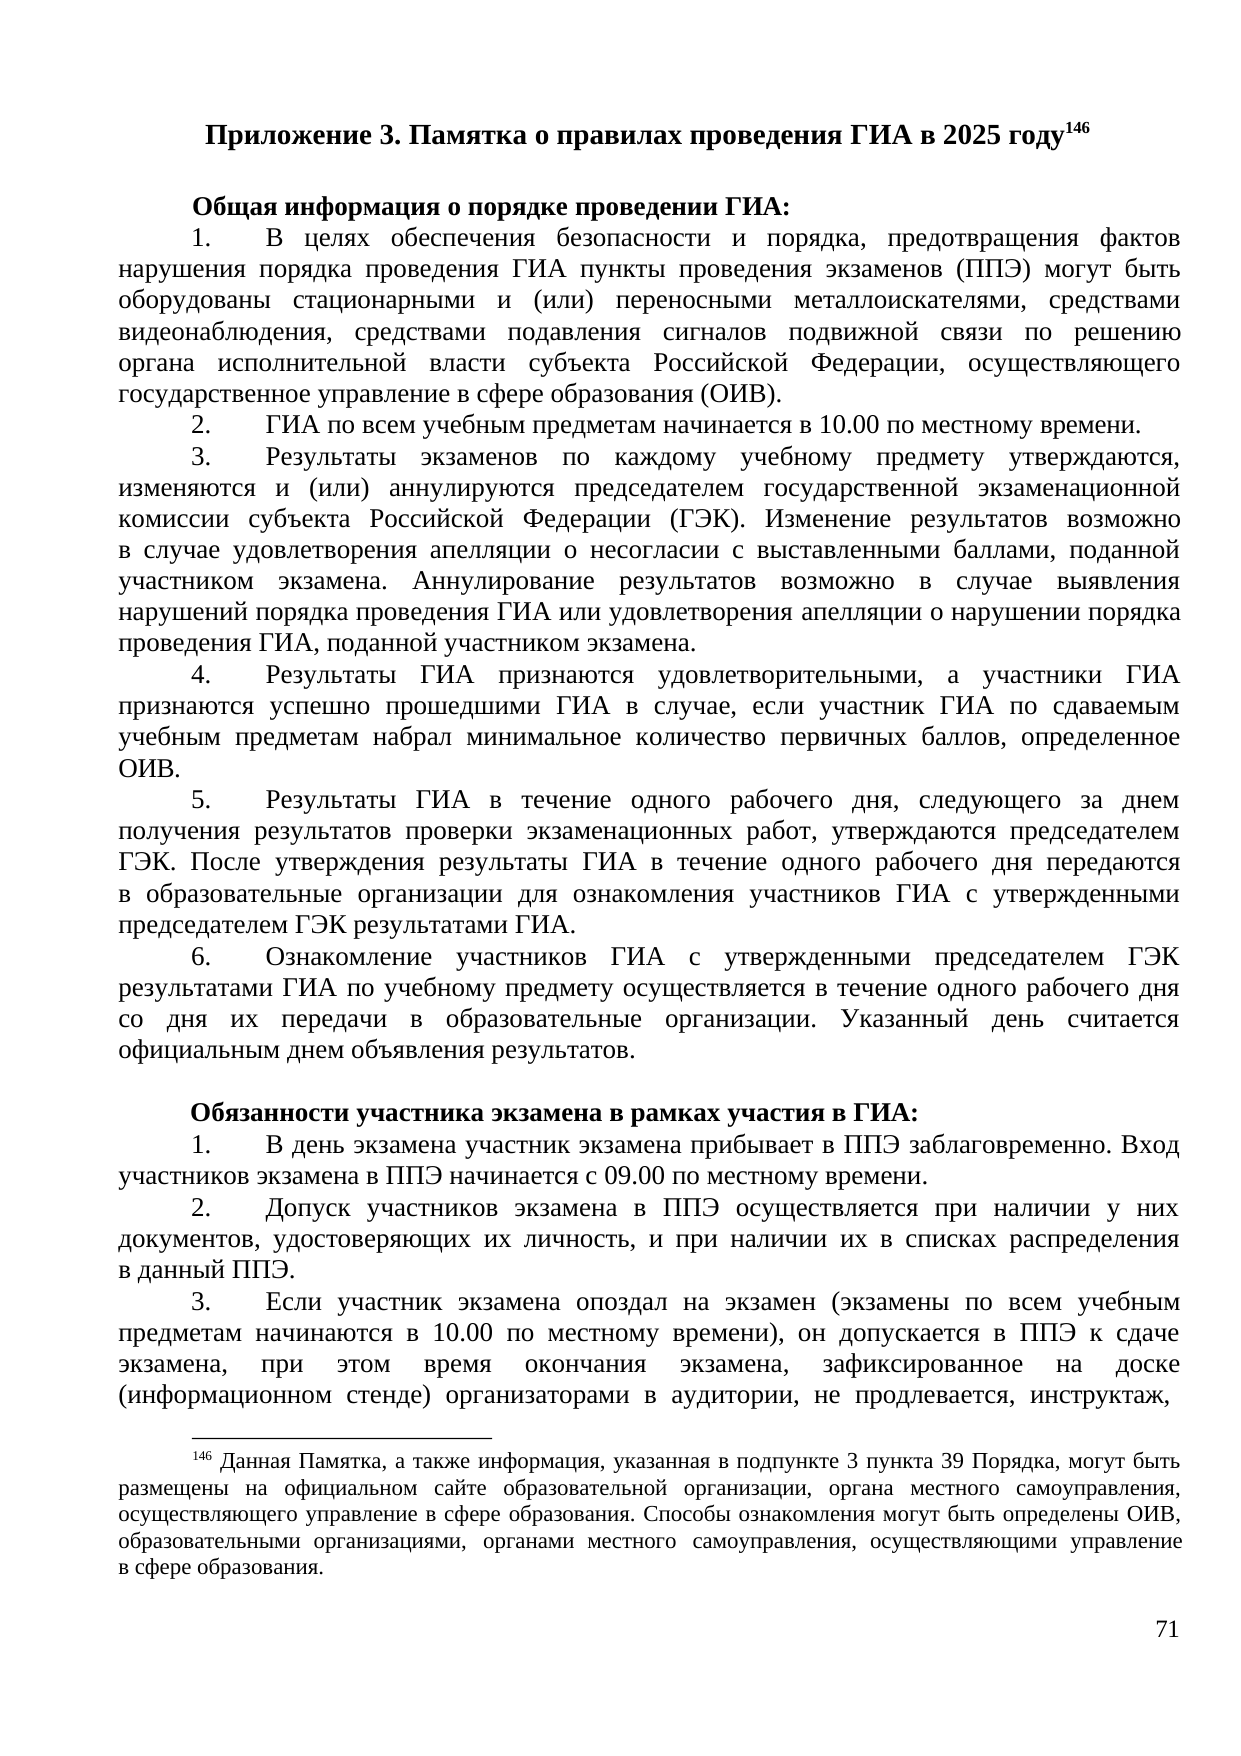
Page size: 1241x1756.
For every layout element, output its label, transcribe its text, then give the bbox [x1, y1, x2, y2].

list В целях обеспечения безопасности и порядка, предотвращения фактов нарушения порядка проведения ГИА пункты проведения экзаменов (ППЭ) могут быть оборудованы стационарными и (или) переносными металлоискателями, средствами видеонаблюдения, средствами подавления сигналов подвижной связи по решению органа исполнительной власти субъекта Российской Федерации, осуществляющего государственное управление в сфере образования (ОИВ). [118, 221, 1182, 408]
list Если участник экзамена опоздал на экзамен (экзамены по всем учебным предметам начинаются в 10.00 по местному времени), он допускается в ППЭ к сдаче экзамена, при этом время окончания экзамена, зафиксированное на доске (информационном стенде) организаторами в аудитории, не продлевается, инструктаж, [118, 1284, 1181, 1409]
subtitle Приложение 3. Памятка о правилах проведения ГИА в 2025 году146 [205, 117, 1196, 151]
list Результаты ГИА признаются удовлетворительными, а участники ГИА признаются успешно прошедшими ГИА в случае, если участник ГИА по сдаваемым учебным предметам набрал минимальное количество первичных баллов, определенное ОИВ. [118, 658, 1181, 783]
list Ознакомление участников ГИА с утвержденными председателем ГЭК результатами ГИА по учебному предмету осуществляется в течение одного рабочего дня со дня их передачи в образовательные организации. Указанный день считается официальным днем объявления результатов. [118, 939, 1181, 1064]
list Допуск участников экзамена в ППЭ осуществляется при наличии у них документов, удостоверяющих их личность, и при наличии их в списках распределения в данный ППЭ. [118, 1191, 1180, 1284]
list Результаты ГИА в течение одного рабочего дня, следующего за днем получения результатов проверки экзаменационных работ, утверждаются председателем ГЭК. После утверждения результаты ГИА в течение одного рабочего дня передаются в образовательные организации для ознакомления участников ГИА с утвержденными председателем ГЭК результатами ГИА. [118, 783, 1181, 939]
subtitle Обязанности участника экзамена в рамках участия в ГИА: [190, 1096, 1196, 1127]
list ГИА по всем учебным предметам начинается в 10.00 по местному времени. [191, 409, 1196, 440]
list Результаты экзаменов по каждому учебному предмету утверждаются, изменяются и (или) аннулируются председателем государственной экзаменационной комиссии субъекта Российской Федерации (ГЭК). Изменение результатов возможно в случае удовлетворения апелляции о несогласии с выставленными баллами, поданной участником экзамена. Аннулирование результатов возможно в случае выявления нарушений порядка проведения ГИА или удовлетворения апелляции о нарушении порядка проведения ГИА, поданной участником экзамена. [118, 440, 1181, 658]
text 146 Данная Памятка, а также информация, указанная в подпункте 3 пункта 39 Порядка, могут быть размещены на официальном сайте образовательной организации, органа местного самоуправления, осуществляющего управление в сфере образования. Способы ознакомления могут быть определены ОИВ, образовательными организациями, органами местного самоуправления, осуществляющими управление в сфере образования. [118, 1448, 1183, 1579]
subtitle Общая информация о порядке проведении ГИА: [192, 190, 1196, 221]
list В день экзамена участник экзамена прибывает в ППЭ заблаговременно. Вход участников экзамена в ППЭ начинается с 09.00 по местному времени. [118, 1128, 1181, 1190]
